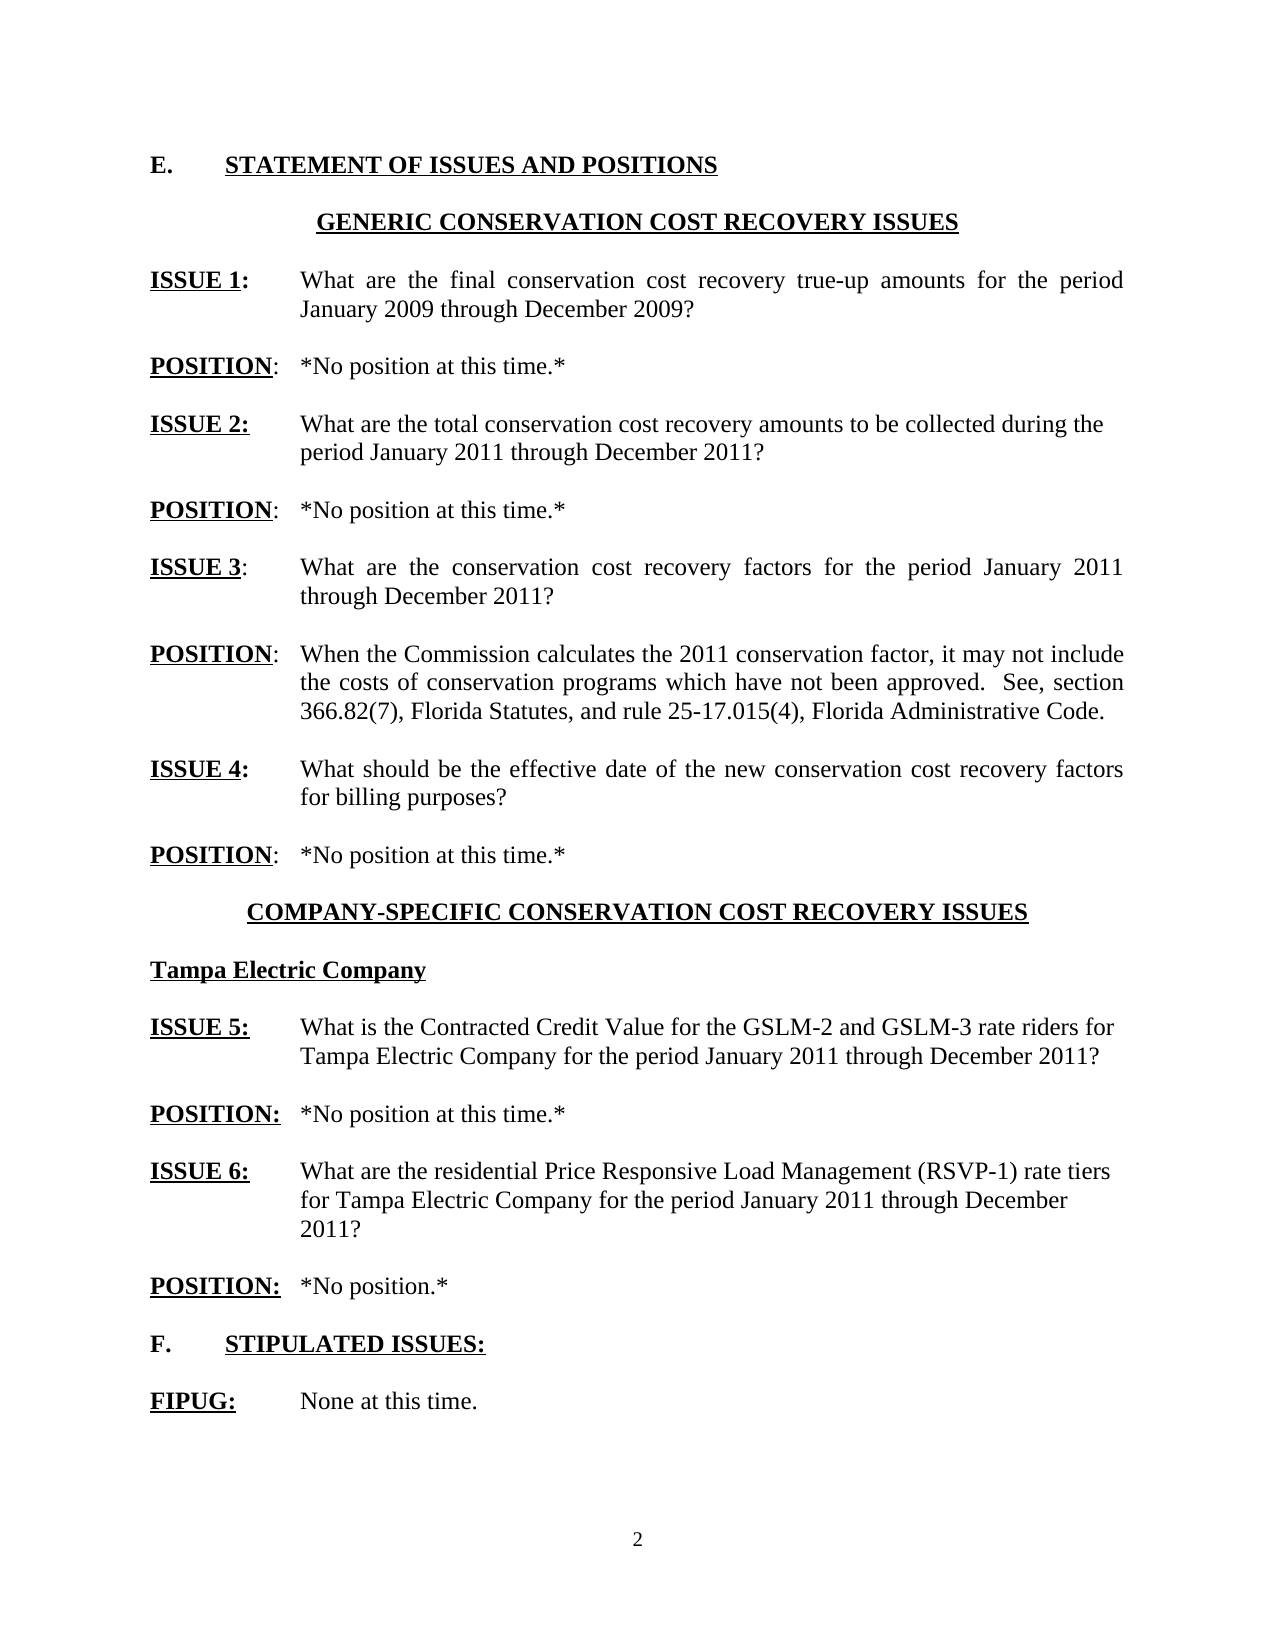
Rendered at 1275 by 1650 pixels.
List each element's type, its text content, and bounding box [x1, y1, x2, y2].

text period January 2011 through December 2011? [225, 437, 1125, 466]
text Tampa Electric Company [150, 955, 1125, 984]
text ISSUE 6: What are the residential Price Responsive Load Management (RSVP-1) rate tiers for Tampa Electric Company for the period January 2011 through December 2011? [150, 1156, 1125, 1242]
text ISSUE 3: What are the conservation cost recovery factors for the period January 2011 through December 2011? [150, 552, 1125, 610]
text ISSUE 1: What are the final conservation cost recovery true-up amounts for the period January 2009 through December 2009? [150, 265, 1125, 322]
text COMPANY-SPECIFIC CONSERVATION COST RECOVERY ISSUES [150, 897, 1125, 926]
text POSITION: *No position at this time.* [150, 1099, 1125, 1127]
text GENERIC CONSERVATION COST RECOVERY ISSUES [150, 207, 1125, 236]
text POSITION: *No position.* [150, 1271, 1125, 1300]
text ISSUE 2: What are the total conservation cost recovery amounts to be collected during the [150, 409, 1125, 437]
text POSITION: *No position at this time.* [150, 495, 1125, 524]
text POSITION: *No position at this time.* [150, 840, 1125, 869]
text E. STATEMENT OF ISSUES AND POSITIONS [150, 150, 1125, 179]
text POSITION: *No position at this time.* [150, 351, 1125, 380]
text F. STIPULATED ISSUES: [150, 1329, 1125, 1357]
text POSITION: When the Commission calculates the 2011 conservation factor, it may not include the costs of conservation programs which have not been approved. See, section 366.82(7), Florida Statutes, and rule 25-17.015(4), Florida Administrative Code. [150, 639, 1125, 725]
text ISSUE 5: What is the Contracted Credit Value for the GSLM-2 and GSLM-3 rate riders for Tampa Electric Company for the period January 2011 through December 2011? [150, 1012, 1125, 1070]
text FIPUG: None at this time. [150, 1386, 1125, 1415]
text ISSUE 4: What should be the effective date of the new conservation cost recovery factors for billing purposes? [150, 754, 1125, 811]
